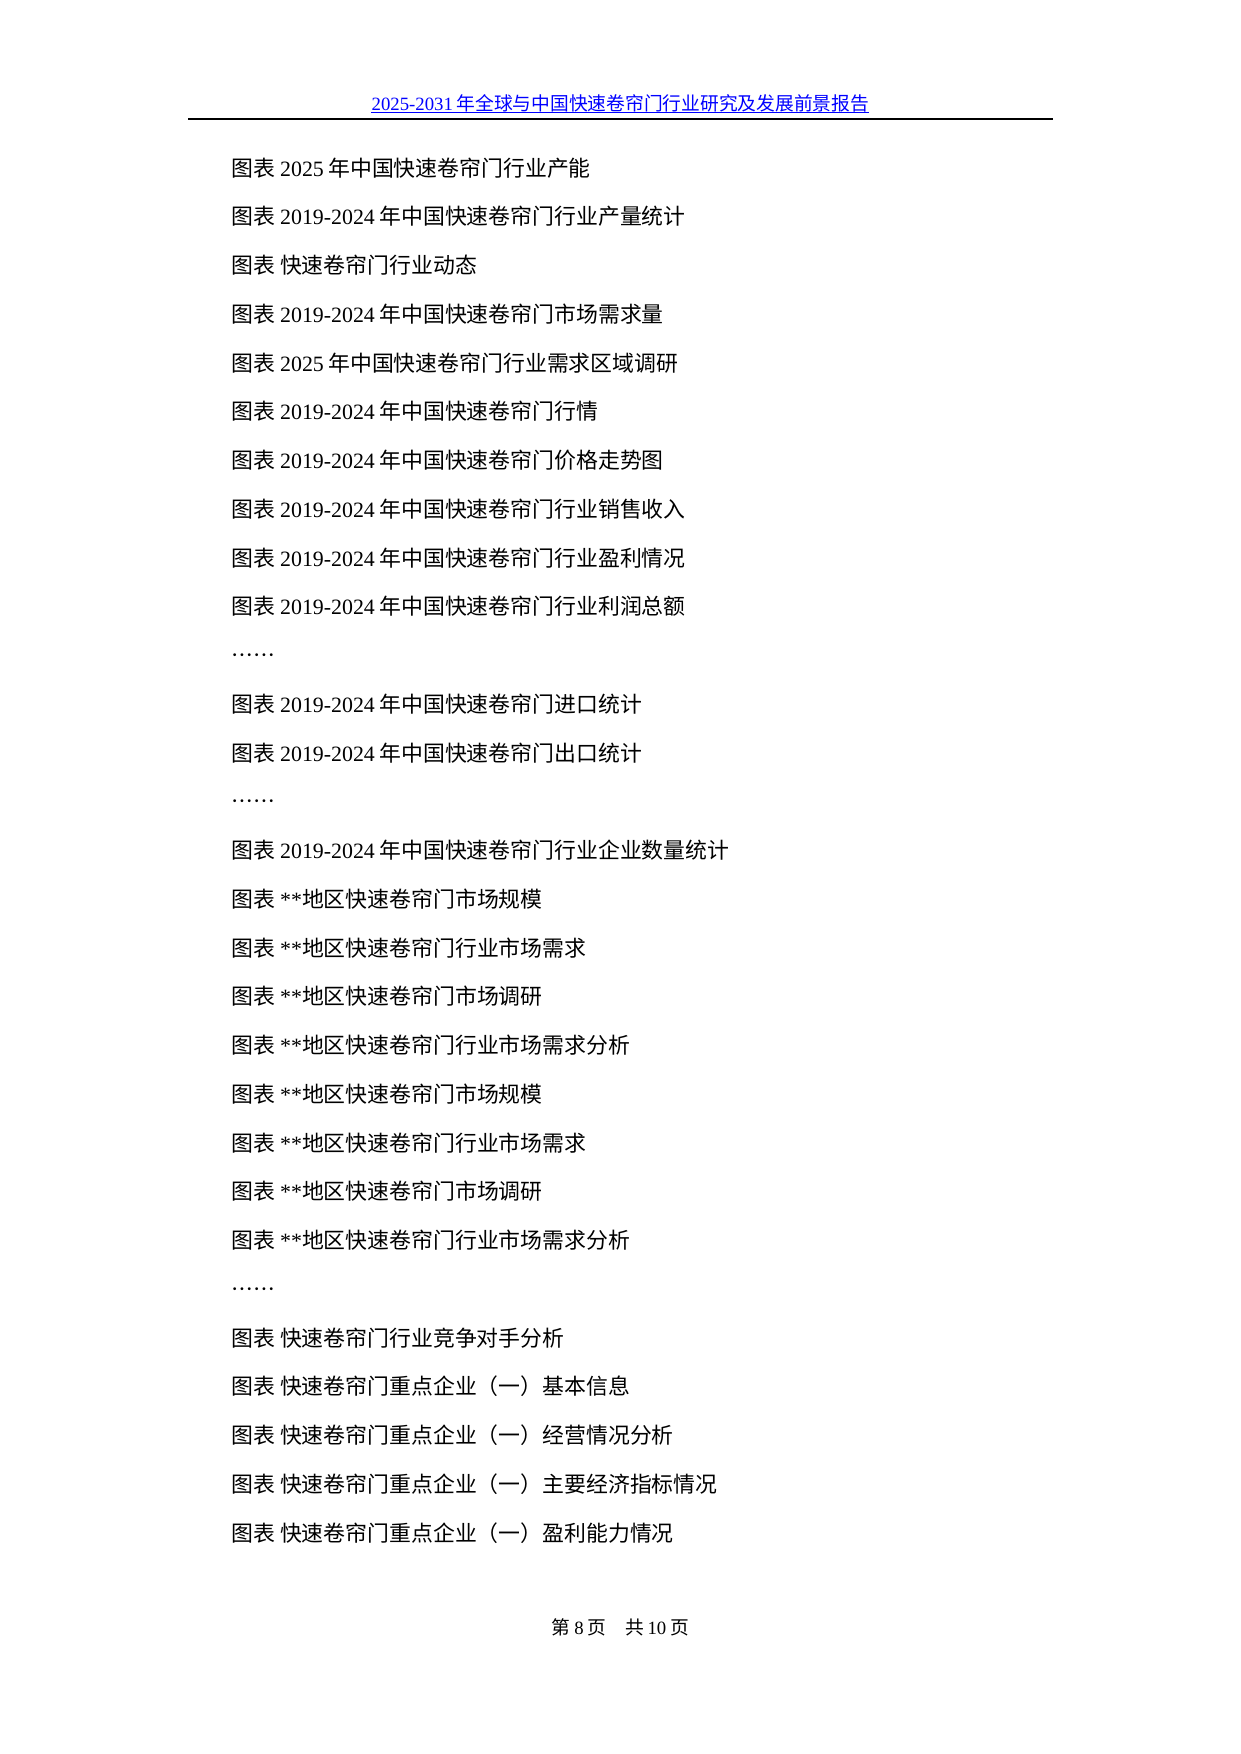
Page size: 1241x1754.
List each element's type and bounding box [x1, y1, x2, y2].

text [187, 150, 1053, 1548]
